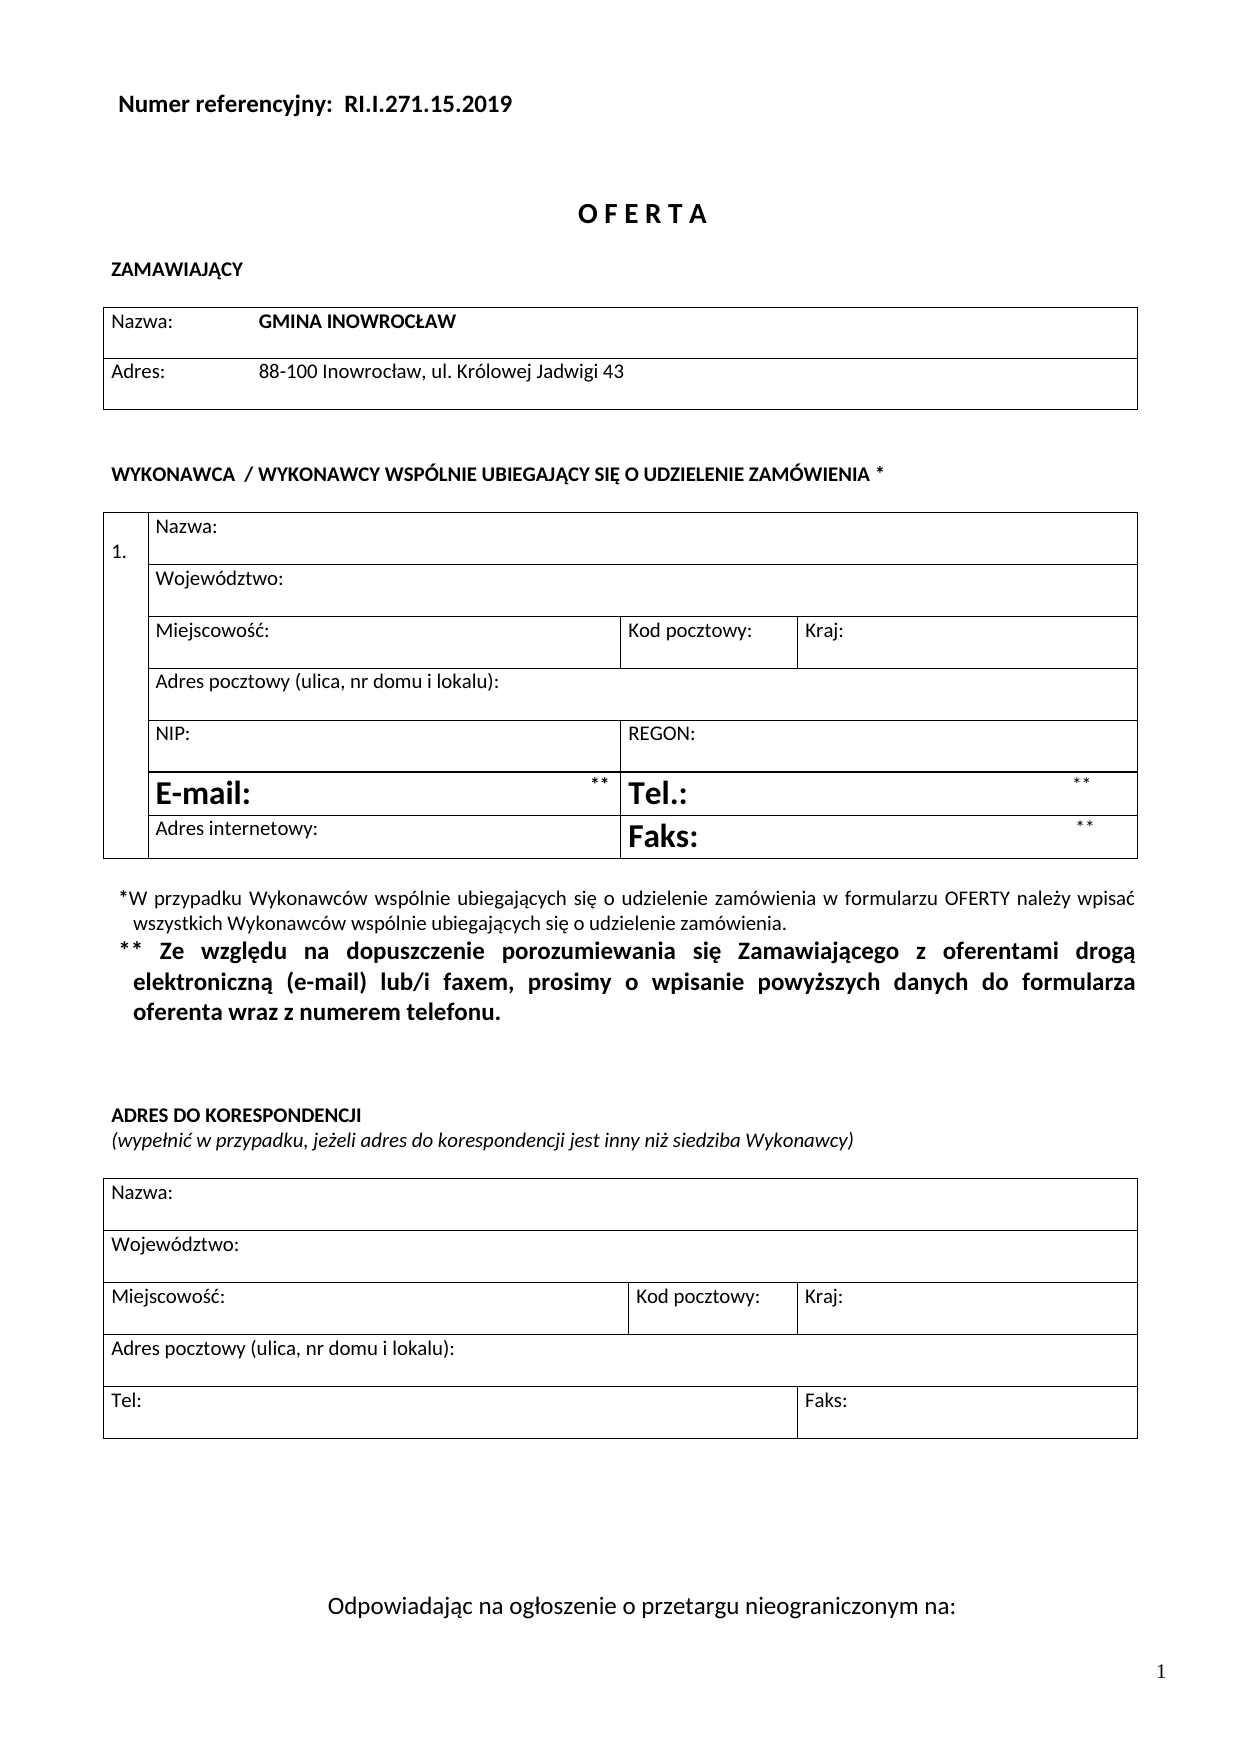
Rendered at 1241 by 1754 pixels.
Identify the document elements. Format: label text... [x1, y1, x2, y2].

table_cell Miejscowość: [149, 617, 620, 668]
text *W przypadku Wykonawców wspólnie ubiegających się o udzielenie zamówienia w formularzu OFERTY należy wpisać wszystkich Wykonawców wspólnie ubiegających się o udzielenie zamówienia. [118, 885, 1137, 936]
table_cell Nazwa: [104, 1179, 1137, 1230]
text Numer referencyjny: RI.I.271.15.2019 [118, 89, 1166, 119]
table_cell E-mail: ** [149, 773, 620, 814]
table_cell Nazwa: [149, 513, 1137, 564]
table_cell Tel: [104, 1387, 797, 1438]
table_header ADRES DO KORESPONDENCJI (wypełnić w przypadku, jeżeli adres do korespondencji jest inny niż siedziba Wykonawcy) [104, 1077, 1137, 1178]
table_cell Kod pocztowy: [629, 1283, 797, 1334]
table_cell Kraj: [798, 617, 1137, 668]
table_cell Kod pocztowy: [621, 617, 797, 668]
table_cell Miejscowość: [104, 1283, 628, 1334]
table_cell REGON: [621, 721, 1137, 771]
table_cell Tel.: ** [621, 773, 1137, 814]
table_cell Adres internetowy: [149, 816, 620, 858]
text O F E R T A [118, 195, 1166, 231]
table_header WYKONAWCA / WYKONAWCY WSPÓLNIE UBIEGAJĄCY SIĘ O UDZIELENIE ZAMÓWIENIA * [104, 436, 1137, 512]
table_cell Adres pocztowy (ulica, nr domu i lokalu): [149, 669, 1137, 719]
table_cell 1. [104, 513, 148, 858]
text ** Ze względu na dopuszczenie porozumiewania się Zamawiającego z oferentami drogą elektroniczną (e-mail) lub/i faxem, prosimy o wpisanie powyższych danych do formularza oferenta wraz z numerem telefonu. [118, 936, 1137, 1027]
table_cell Faks: ** [621, 816, 1137, 858]
table_cell NIP: [149, 721, 620, 771]
table_cell Nazwa: GMINA INOWROCŁAW [104, 308, 1137, 357]
text Odpowiadając na ogłoszenie o przetargu nieograniczonym na: [118, 1590, 1166, 1621]
table_cell Adres: 88-100 Inowrocław, ul. Królowej Jadwigi 43 [104, 359, 1137, 409]
table_cell Województwo: [149, 565, 1137, 616]
table_cell Adres pocztowy (ulica, nr domu i lokalu): [104, 1335, 1137, 1386]
table_cell Kraj: [798, 1283, 1137, 1334]
table_cell Województwo: [104, 1231, 1137, 1282]
table_header ZAMAWIAJĄCY [104, 231, 1137, 307]
table_cell Faks: [798, 1387, 1137, 1438]
